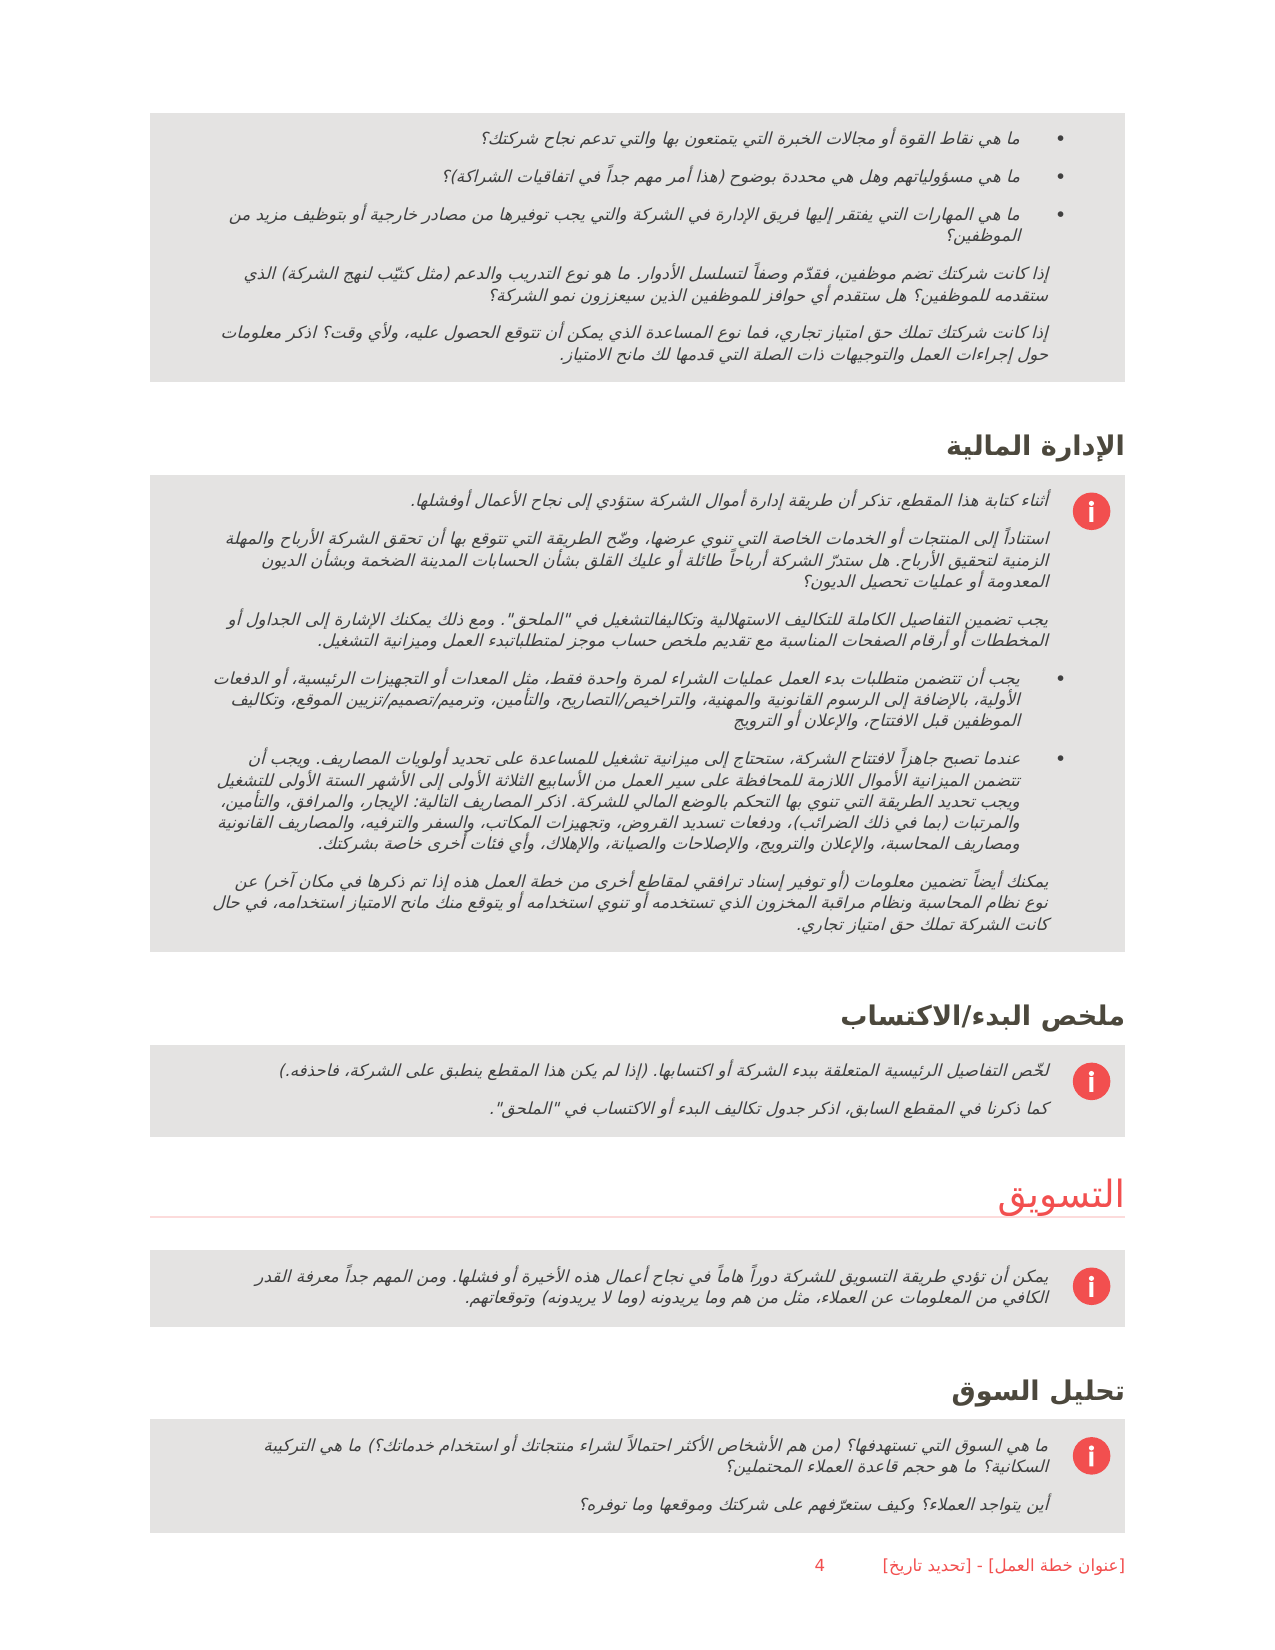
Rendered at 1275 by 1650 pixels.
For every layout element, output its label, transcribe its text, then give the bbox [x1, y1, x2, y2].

subtitle ملخص البدء/الاكتساب [150, 1001, 1125, 1032]
subtitle تحليل السوق [150, 1375, 1125, 1407]
subtitle الإدارة المالية [150, 431, 1125, 462]
subtitle التسويق [150, 1173, 1125, 1216]
